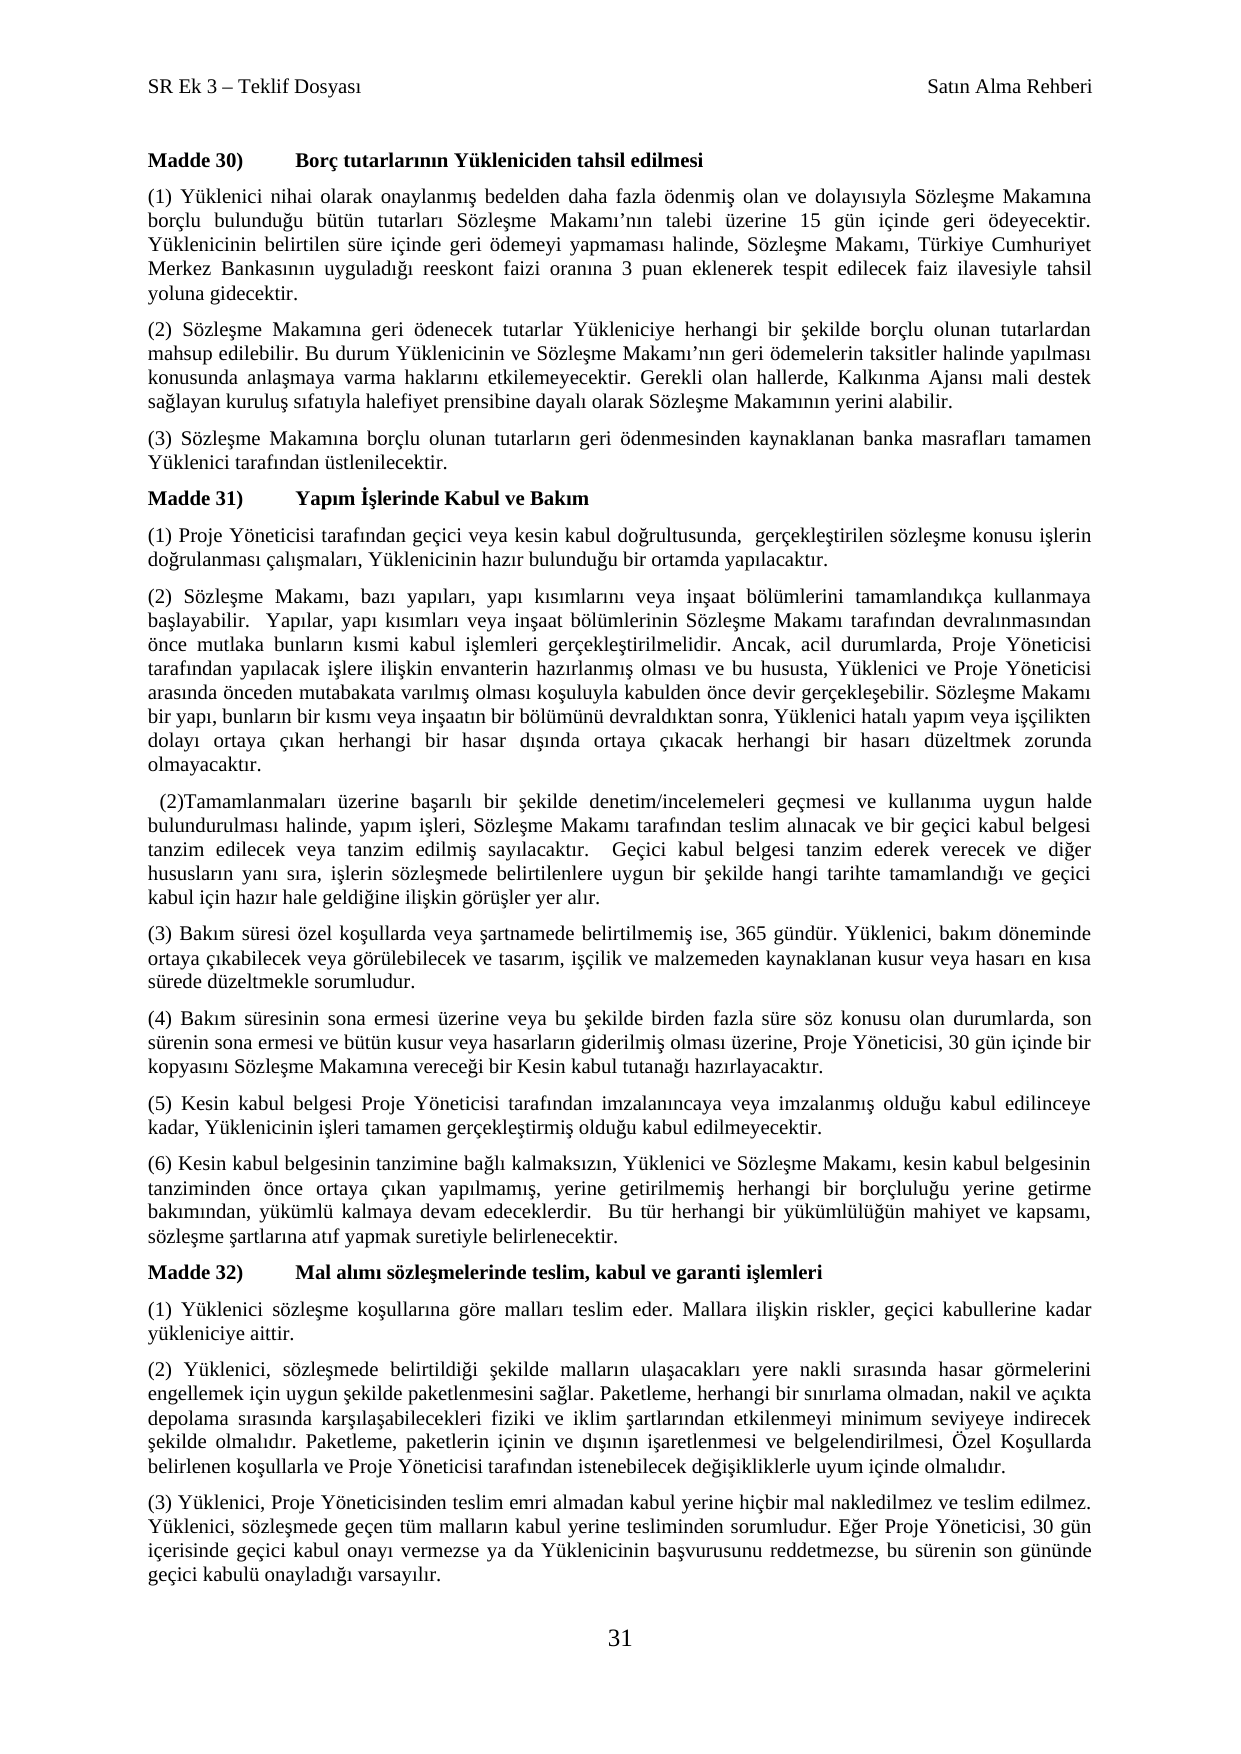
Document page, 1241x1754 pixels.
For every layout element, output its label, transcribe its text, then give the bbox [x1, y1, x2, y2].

list Mal alımı sözleşmelerinde teslim, kabul ve garanti işlemleri [148, 1260, 1093, 1284]
text (6) Kesin kabul belgesinin tanzimine bağlı kalmaksızın, Yüklenici ve Sözleşme Makamı, kesin kabul belgesinin tanziminden önce ortaya çıkan yapılmamış, yerine getirilmemiş herhangi bir borçluluğu yerine getirme bakımından, yükümlü kalmaya devam edeceklerdir. Bu tür herhangi bir yükümlülüğün mahiyet ve kapsamı, sözleşme şartlarına atıf yapmak suretiyle belirlenecektir. [148, 1151, 1093, 1248]
text (2) Sözleşme Makamına geri ödenecek tutarlar Yükleniciye herhangi bir şekilde borçlu olunan tutarlardan mahsup edilebilir. Bu durum Yüklenicinin ve Sözleşme Makamı’nın geri ödemelerin taksitler halinde yapılması konusunda anlaşmaya varma haklarını etkilemeyecektir. Gerekli olan hallerde, Kalkınma Ajansı mali destek sağlayan kuruluş sıfatıyla halefiyet prensibine dayalı olarak Sözleşme Makamının yerini alabilir. [148, 317, 1093, 413]
text (3) Bakım süresi özel koşullarda veya şartnamede belirtilmemiş ise, 365 gündür. Yüklenici, bakım döneminde ortaya çıkabilecek veya görülebilecek ve tasarım, işçilik ve malzemeden kaynaklanan kusur veya hasarı en kısa sürede düzeltmekle sorumludur. [148, 921, 1093, 993]
text (2) Yüklenici, sözleşmede belirtildiği şekilde malların ulaşacakları yere nakli sırasında hasar görmelerini engellemek için uygun şekilde paketlenmesini sağlar. Paketleme, herhangi bir sınırlama olmadan, nakil ve açıkta depolama sırasında karşılaşabilecekleri fiziki ve iklim şartlarından etkilenmeyi minimum seviyeye indirecek şekilde olmalıdır. Paketleme, paketlerin içinin ve dışının işaretlenmesi ve belgelendirilmesi, Özel Koşullarda belirlenen koşullarla ve Proje Yöneticisi tarafından istenebilecek değişikliklerle uyum içinde olmalıdır. [148, 1357, 1093, 1478]
text (3) Sözleşme Makamına borçlu olunan tutarların geri ödenmesinden kaynaklanan banka masrafları tamamen Yüklenici tarafından üstlenilecektir. [148, 426, 1093, 474]
text (3) Yüklenici, Proje Yöneticisinden teslim emri almadan kabul yerine hiçbir mal nakledilmez ve teslim edilmez. Yüklenici, sözleşmede geçen tüm malların kabul yerine tesliminden sorumludur. Eğer Proje Yöneticisi, 30 gün içerisinde geçici kabul onayı vermezse ya da Yüklenicinin başvurusunu reddetmezse, bu sürenin son gününde geçici kabulü onayladığı varsayılır. [148, 1490, 1093, 1586]
text (1) Yüklenici nihai olarak onaylanmış bedelden daha fazla ödenmiş olan ve dolayısıyla Sözleşme Makamına borçlu bulunduğu bütün tutarları Sözleşme Makamı’nın talebi üzerine 15 gün içinde geri ödeyecektir. Yüklenicinin belirtilen süre içinde geri ödemeyi yapmaması halinde, Sözleşme Makamı, Türkiye Cumhuriyet Merkez Bankasının uyguladığı reeskont faizi oranına 3 puan eklenerek tespit edilecek faiz ilavesiyle tahsil yoluna gidecektir. [148, 184, 1093, 304]
list Borç tutarlarının Yükleniciden tahsil edilmesi [148, 148, 1093, 172]
text (2)Tamamlanmaları üzerine başarılı bir şekilde denetim/incelemeleri geçmesi ve kullanıma uygun halde bulundurulması halinde, yapım işleri, Sözleşme Makamı tarafından teslim alınacak ve bir geçici kabul belgesi tanzim edilecek veya tanzim edilmiş sayılacaktır. Geçici kabul belgesi tanzim ederek verecek ve diğer hususların yanı sıra, işlerin sözleşmede belirtilenlere uygun bir şekilde hangi tarihte tamamlandığı ve geçici kabul için hazır hale geldiğine ilişkin görüşler yer alır. [148, 788, 1093, 909]
text (4) Bakım süresinin sona ermesi üzerine veya bu şekilde birden fazla süre söz konusu olan durumlarda, son sürenin sona ermesi ve bütün kusur veya hasarların giderilmiş olması üzerine, Proje Yöneticisi, 30 gün içinde bir kopyasını Sözleşme Makamına vereceği bir Kesin kabul tutanağı hazırlayacaktır. [148, 1006, 1093, 1078]
text (1) Yüklenici sözleşme koşullarına göre malları teslim eder. Mallara ilişkin riskler, geçici kabullerine kadar yükleniciye aittir. [148, 1297, 1093, 1345]
list Yapım İşlerinde Kabul ve Bakım [148, 486, 1093, 510]
text (2) Sözleşme Makamı, bazı yapıları, yapı kısımlarını veya inşaat bölümlerini tamamlandıkça kullanmaya başlayabilir. Yapılar, yapı kısımları veya inşaat bölümlerinin Sözleşme Makamı tarafından devralınmasından önce mutlaka bunların kısmi kabul işlemleri gerçekleştirilmelidir. Ancak, acil durumlarda, Proje Yöneticisi tarafından yapılacak işlere ilişkin envanterin hazırlanmış olması ve bu hususta, Yüklenici ve Proje Yöneticisi arasında önceden mutabakata varılmış olması koşuluyla kabulden önce devir gerçekleşebilir. Sözleşme Makamı bir yapı, bunların bir kısmı veya inşaatın bir bölümünü devraldıktan sonra, Yüklenici hatalı yapım veya işçilikten dolayı ortaya çıkan herhangi bir hasar dışında ortaya çıkacak herhangi bir hasarı düzeltmek zorunda olmayacaktır. [148, 583, 1093, 776]
text (1) Proje Yöneticisi tarafından geçici veya kesin kabul doğrultusunda, gerçekleştirilen sözleşme konusu işlerin doğrulanması çalışmaları, Yüklenicinin hazır bulunduğu bir ortamda yapılacaktır. [148, 523, 1093, 571]
text (5) Kesin kabul belgesi Proje Yöneticisi tarafından imzalanıncaya veya imzalanmış olduğu kabul edilinceye kadar, Yüklenicinin işleri tamamen gerçekleştirmiş olduğu kabul edilmeyecektir. [148, 1091, 1093, 1139]
